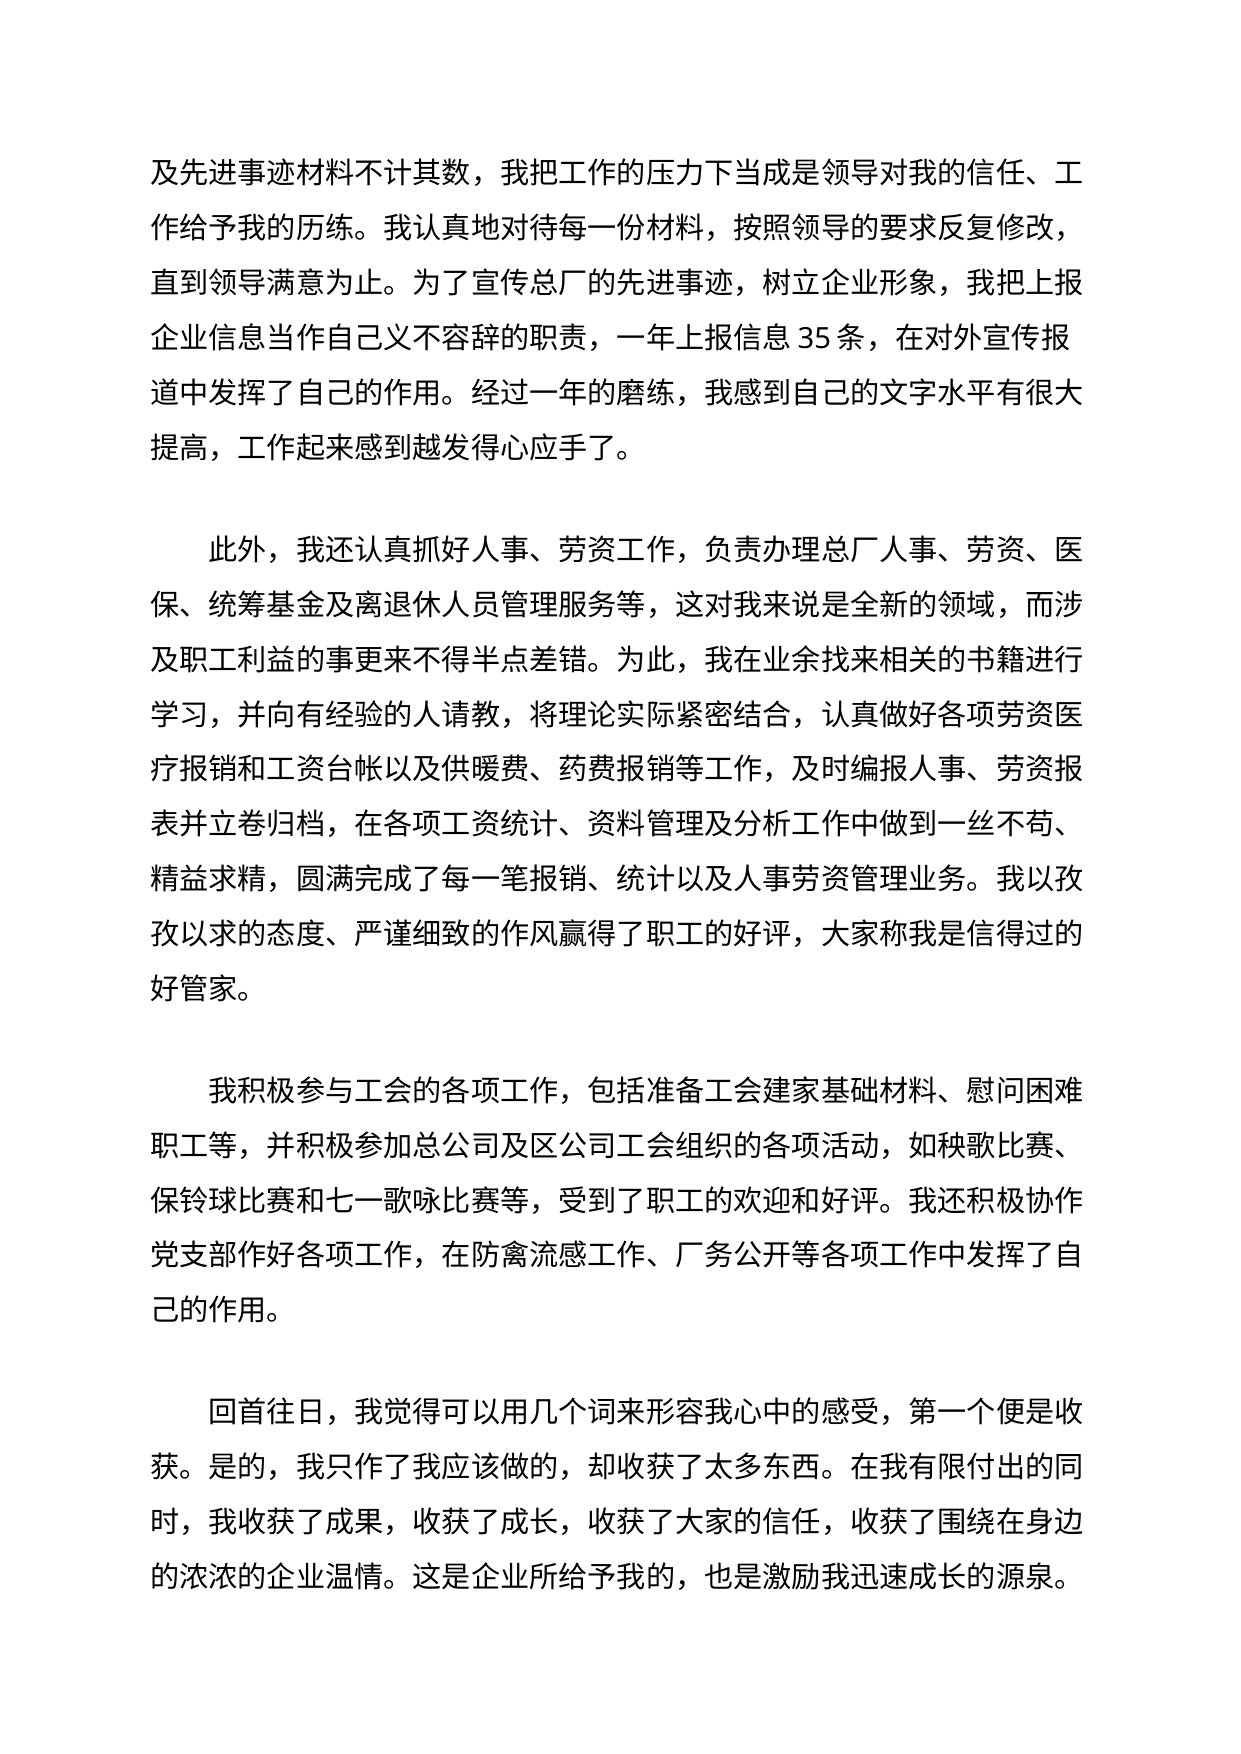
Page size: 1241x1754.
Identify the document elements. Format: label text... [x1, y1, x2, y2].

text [150, 150, 1090, 467]
text 此外，我还认真抓好人事、劳资工作，负责办理总厂人事、劳资、医保、统筹基金及离退休人员管理服务等，这对我来说是全新的领域，而涉及职工利益的事更来不得半点差错。为此，我在业余找来相关的书籍进行学习，并向有经验的人请教，将理论实际紧密结合，认真做好各项劳资医疗报销和工资台帐以及供暖费、药费报销等工作，及时编报人事、劳资报表并立卷归档，在各项工资统计、资料管理及分析工作中做到一丝不苟、精益求精，圆满完成了每一笔报销、统计以及人事劳资管理业务。我以孜孜以求的态度、严谨细致的作风赢得了职工的好评，大家称我是信得过的好管家。 [150, 526, 1090, 1008]
text 我积极参与工会的各项工作，包括准备工会建家基础材料、慰问困难职工等，并积极参加总公司及区公司工会组织的各项活动，如秧歌比赛、保铃球比赛和七一歌咏比赛等，受到了职工的欢迎和好评。我还积极协作党支部作好各项工作，在防禽流感工作、厂务公开等各项工作中发挥了自己的作用。 [150, 1067, 1090, 1329]
text 回首往日，我觉得可以用几个词来形容我心中的感受，第一个便是收获。是的，我只作了我应该做的，却收获了太多东西。在我有限付出的同时，我收获了成果，收获了成长，收获了大家的信任，收获了围绕在身边的浓浓的企业温情。这是企业所给予我的，也是激励我迅速成长的源泉。 [150, 1389, 1090, 1596]
